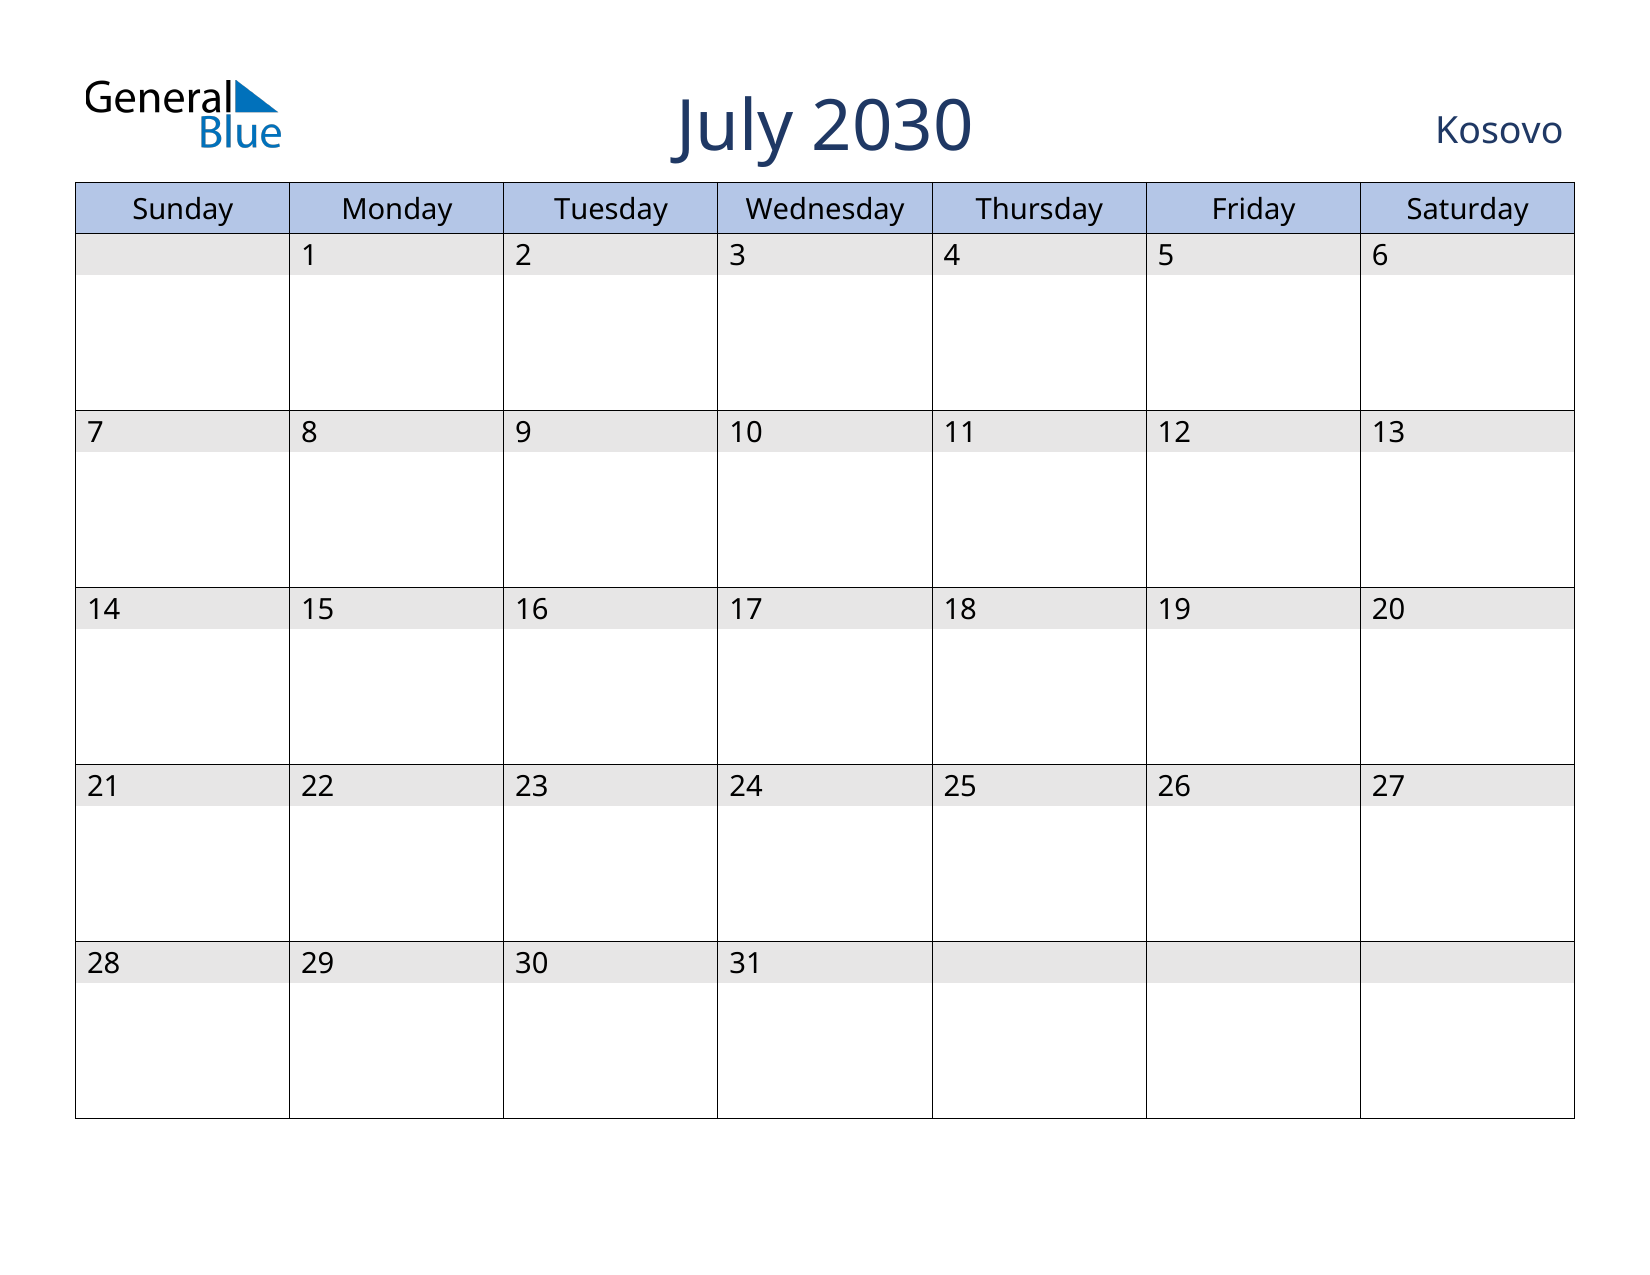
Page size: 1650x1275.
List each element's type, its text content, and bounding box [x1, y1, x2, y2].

table_cell [933, 806, 1146, 941]
table_cell [504, 629, 717, 764]
table_cell Tuesday [504, 183, 717, 233]
table_cell 22 [290, 765, 503, 806]
table_cell [1147, 983, 1360, 1118]
table_cell [76, 234, 289, 275]
table_cell [933, 942, 1146, 983]
table_cell 9 [504, 411, 717, 452]
table_cell [718, 983, 932, 1118]
table_cell [76, 452, 289, 587]
table_cell 24 [718, 765, 932, 806]
table_cell [1361, 275, 1574, 410]
table_cell 31 [718, 942, 932, 983]
table_cell [1147, 275, 1360, 410]
table_cell 28 [76, 942, 289, 983]
table_cell Sunday [76, 183, 289, 233]
table_cell 1 [290, 234, 503, 275]
table_cell 11 [933, 411, 1146, 452]
table_cell [933, 983, 1146, 1118]
table_cell 25 [933, 765, 1146, 806]
table_cell 16 [504, 588, 717, 629]
table_cell 7 [76, 411, 289, 452]
table_cell 2 [504, 234, 717, 275]
table_cell [1147, 629, 1360, 764]
table_cell Saturday [1361, 183, 1574, 233]
table_cell [76, 806, 289, 941]
table_cell 13 [1361, 411, 1574, 452]
table_cell 26 [1147, 765, 1360, 806]
table_cell [76, 629, 289, 764]
picture [86, 80, 281, 148]
table_cell 29 [290, 942, 503, 983]
table_header Kosovo [1146, 75, 1574, 182]
table_cell [933, 275, 1146, 410]
table_cell 30 [504, 942, 717, 983]
table_cell 18 [933, 588, 1146, 629]
table_cell [290, 983, 503, 1118]
table_cell Thursday [933, 183, 1146, 233]
table_cell 14 [76, 588, 289, 629]
table_cell 4 [933, 234, 1146, 275]
table_cell [504, 806, 717, 941]
table_cell [933, 629, 1146, 764]
table_cell 23 [504, 765, 717, 806]
table_cell [290, 629, 503, 764]
table_cell 3 [718, 234, 932, 275]
table_cell 10 [718, 411, 932, 452]
table_cell [1361, 806, 1574, 941]
table_cell 6 [1361, 234, 1574, 275]
table_cell 21 [76, 765, 289, 806]
table_cell 5 [1147, 234, 1360, 275]
table_cell [76, 983, 289, 1118]
table_cell 17 [718, 588, 932, 629]
table_cell [1361, 942, 1574, 983]
table_cell 8 [290, 411, 503, 452]
table_cell 15 [290, 588, 503, 629]
table_cell [1147, 942, 1360, 983]
table_cell [1147, 806, 1360, 941]
table_cell [718, 275, 932, 410]
table_cell [1361, 452, 1574, 587]
table_cell 27 [1361, 765, 1574, 806]
table_cell [290, 275, 503, 410]
table_cell [718, 452, 932, 587]
table_cell 19 [1147, 588, 1360, 629]
table_header July 2030 [504, 75, 1146, 182]
table_cell [504, 275, 717, 410]
table_cell [1147, 452, 1360, 587]
table_cell [718, 629, 932, 764]
table_cell [504, 452, 717, 587]
table_cell 20 [1361, 588, 1574, 629]
table_cell Wednesday [718, 183, 932, 233]
table_cell 12 [1147, 411, 1360, 452]
table_cell [1361, 983, 1574, 1118]
table_cell [290, 806, 503, 941]
table_header [76, 75, 503, 182]
table_cell Monday [290, 183, 503, 233]
table_cell [933, 452, 1146, 587]
table_cell Friday [1147, 183, 1360, 233]
table_cell [504, 983, 717, 1118]
table_cell [76, 275, 289, 410]
table_cell [1361, 629, 1574, 764]
table_cell [290, 452, 503, 587]
table_cell [718, 806, 932, 941]
